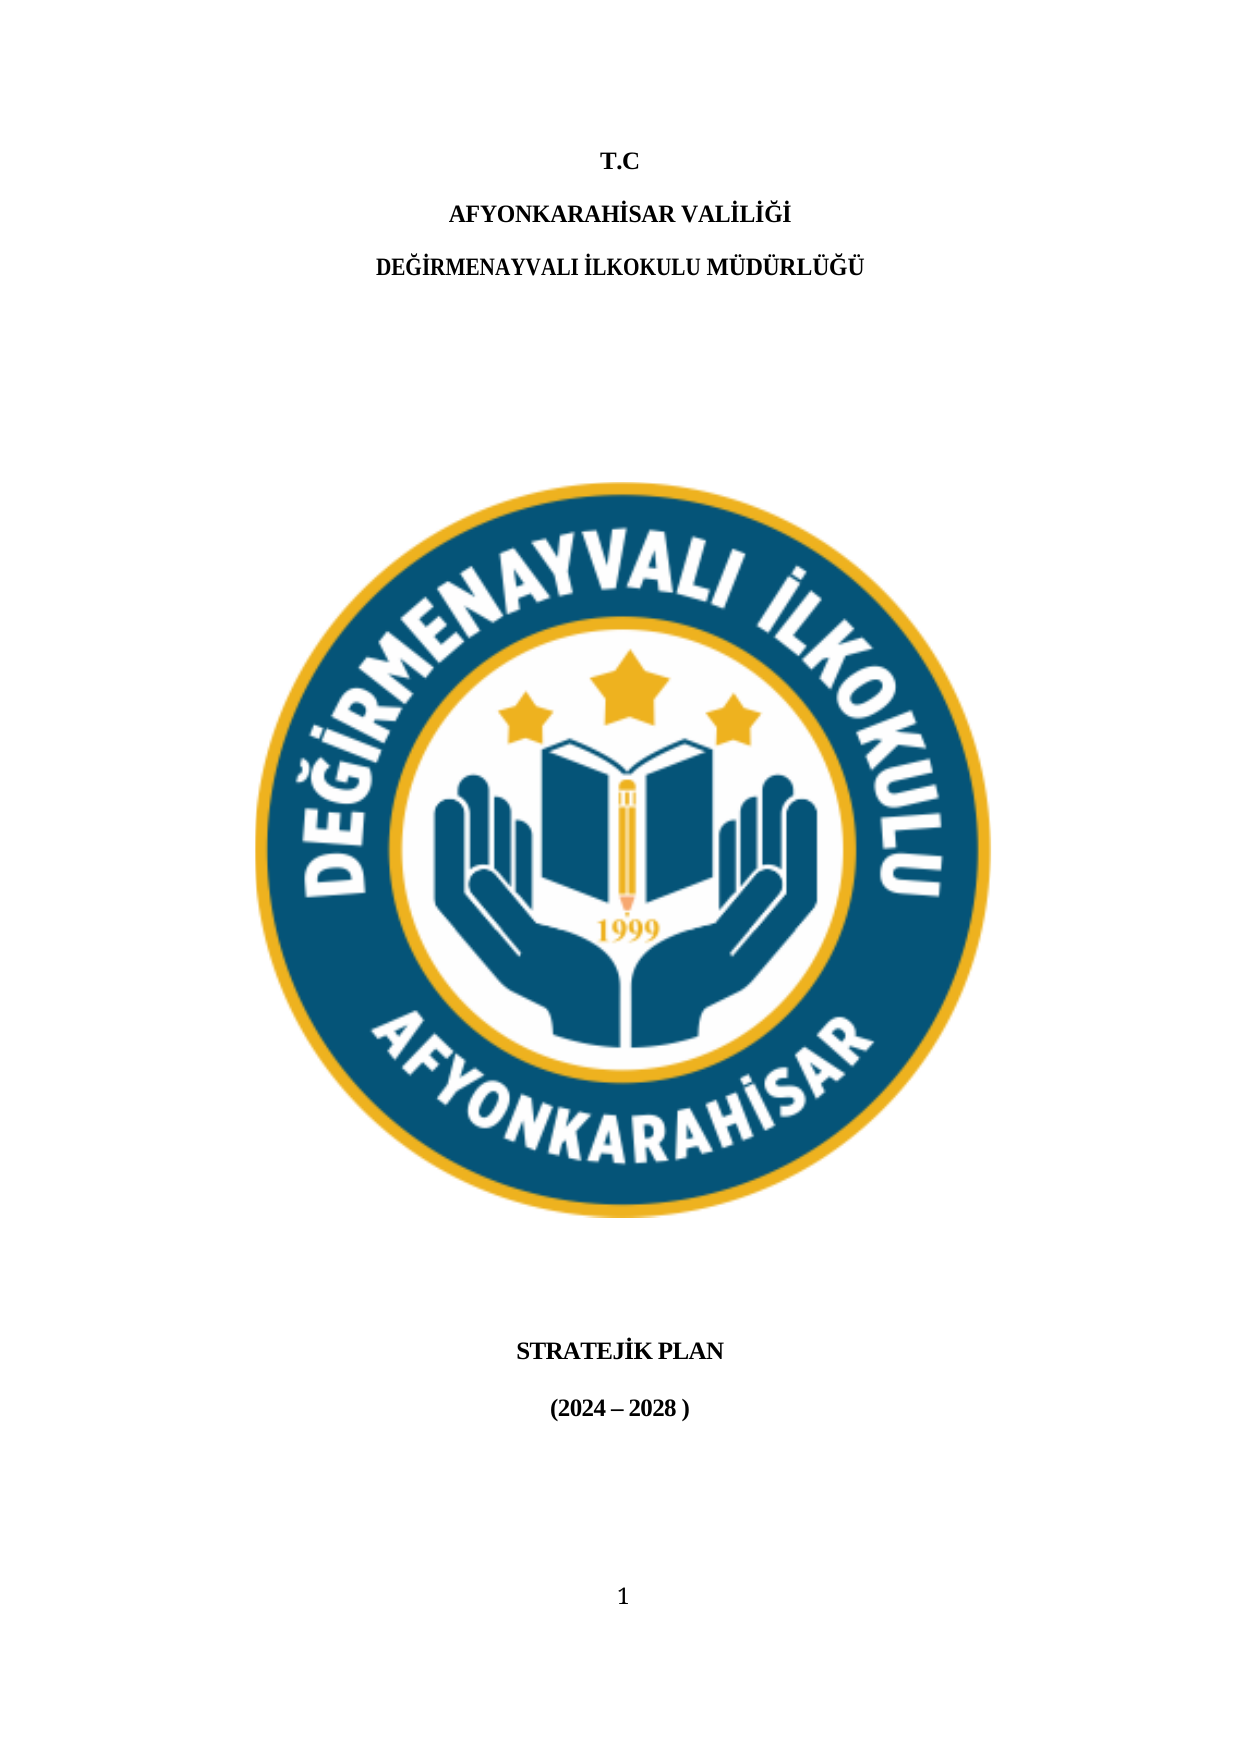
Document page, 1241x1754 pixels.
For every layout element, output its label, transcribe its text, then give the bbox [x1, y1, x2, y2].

text DEĞİRMENAYVALI İLKOKULU MÜDÜRLÜĞÜ [58, 252, 1183, 281]
picture [255, 482, 992, 1218]
subtitle STRATEJİK PLAN [58, 1336, 1183, 1365]
subtitle (2024 – 2028 ) [58, 1393, 1183, 1422]
text AFYONKARAHİSAR VALİLİĞİ [58, 199, 1182, 228]
text T.C [58, 146, 1182, 174]
